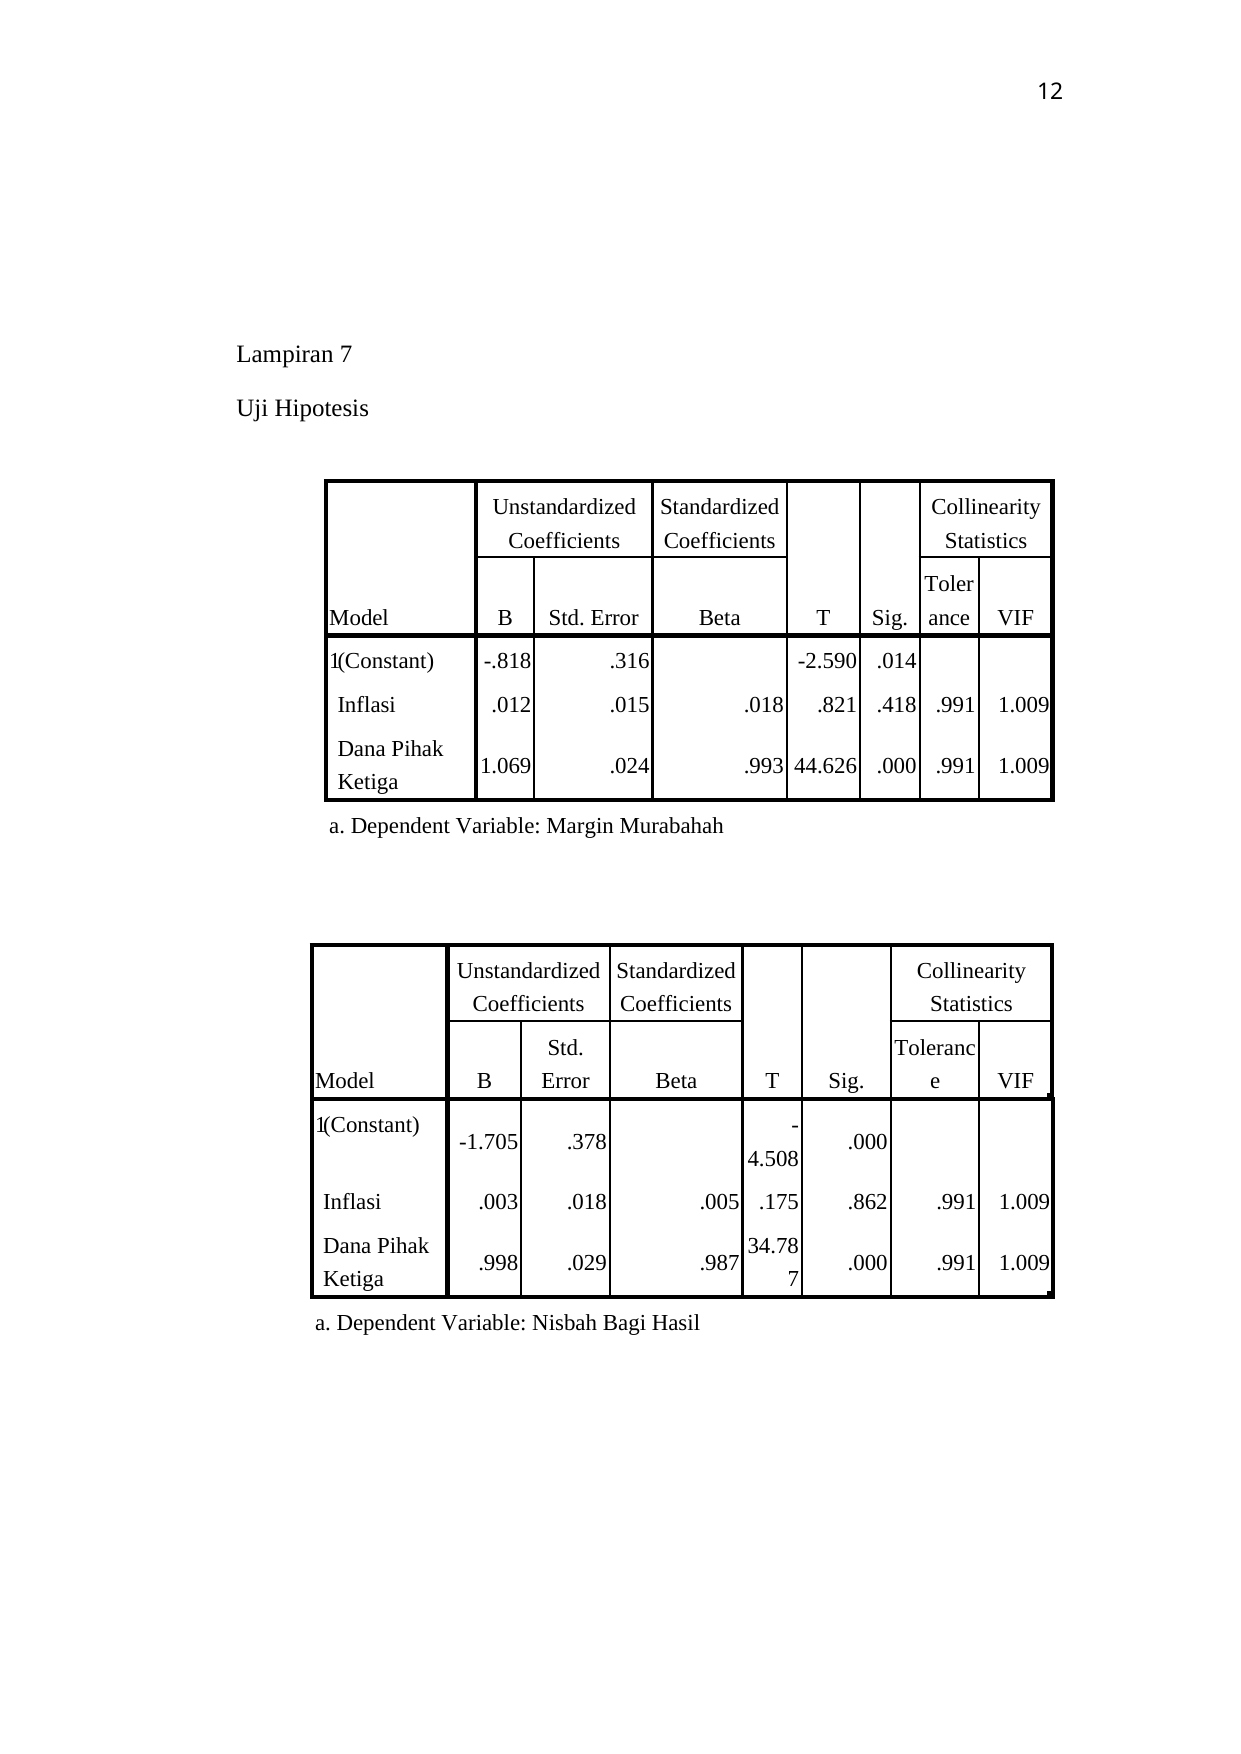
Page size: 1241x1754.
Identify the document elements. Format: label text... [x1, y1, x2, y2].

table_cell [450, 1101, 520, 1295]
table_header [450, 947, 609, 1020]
text Lampiran 7 [236, 339, 1063, 367]
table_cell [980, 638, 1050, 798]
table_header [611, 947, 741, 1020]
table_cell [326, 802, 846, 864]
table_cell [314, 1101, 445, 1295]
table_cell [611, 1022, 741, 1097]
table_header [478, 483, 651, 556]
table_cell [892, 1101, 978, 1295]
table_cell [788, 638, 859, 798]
text Uji Hipotesis [236, 393, 1063, 421]
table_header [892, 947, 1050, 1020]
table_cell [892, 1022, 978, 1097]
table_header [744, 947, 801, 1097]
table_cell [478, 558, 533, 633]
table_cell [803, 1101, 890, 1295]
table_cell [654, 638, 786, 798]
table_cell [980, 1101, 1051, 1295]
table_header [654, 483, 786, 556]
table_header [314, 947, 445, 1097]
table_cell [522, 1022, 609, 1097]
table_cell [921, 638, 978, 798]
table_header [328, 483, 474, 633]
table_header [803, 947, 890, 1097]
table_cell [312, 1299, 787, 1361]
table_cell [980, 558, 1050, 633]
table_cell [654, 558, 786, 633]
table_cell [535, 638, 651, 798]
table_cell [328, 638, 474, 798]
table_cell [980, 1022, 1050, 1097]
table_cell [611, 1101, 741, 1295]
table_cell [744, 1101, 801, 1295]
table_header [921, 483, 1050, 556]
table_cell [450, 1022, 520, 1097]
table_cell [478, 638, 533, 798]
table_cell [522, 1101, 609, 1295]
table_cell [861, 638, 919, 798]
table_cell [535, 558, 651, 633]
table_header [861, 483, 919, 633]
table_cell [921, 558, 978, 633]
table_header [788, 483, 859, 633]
